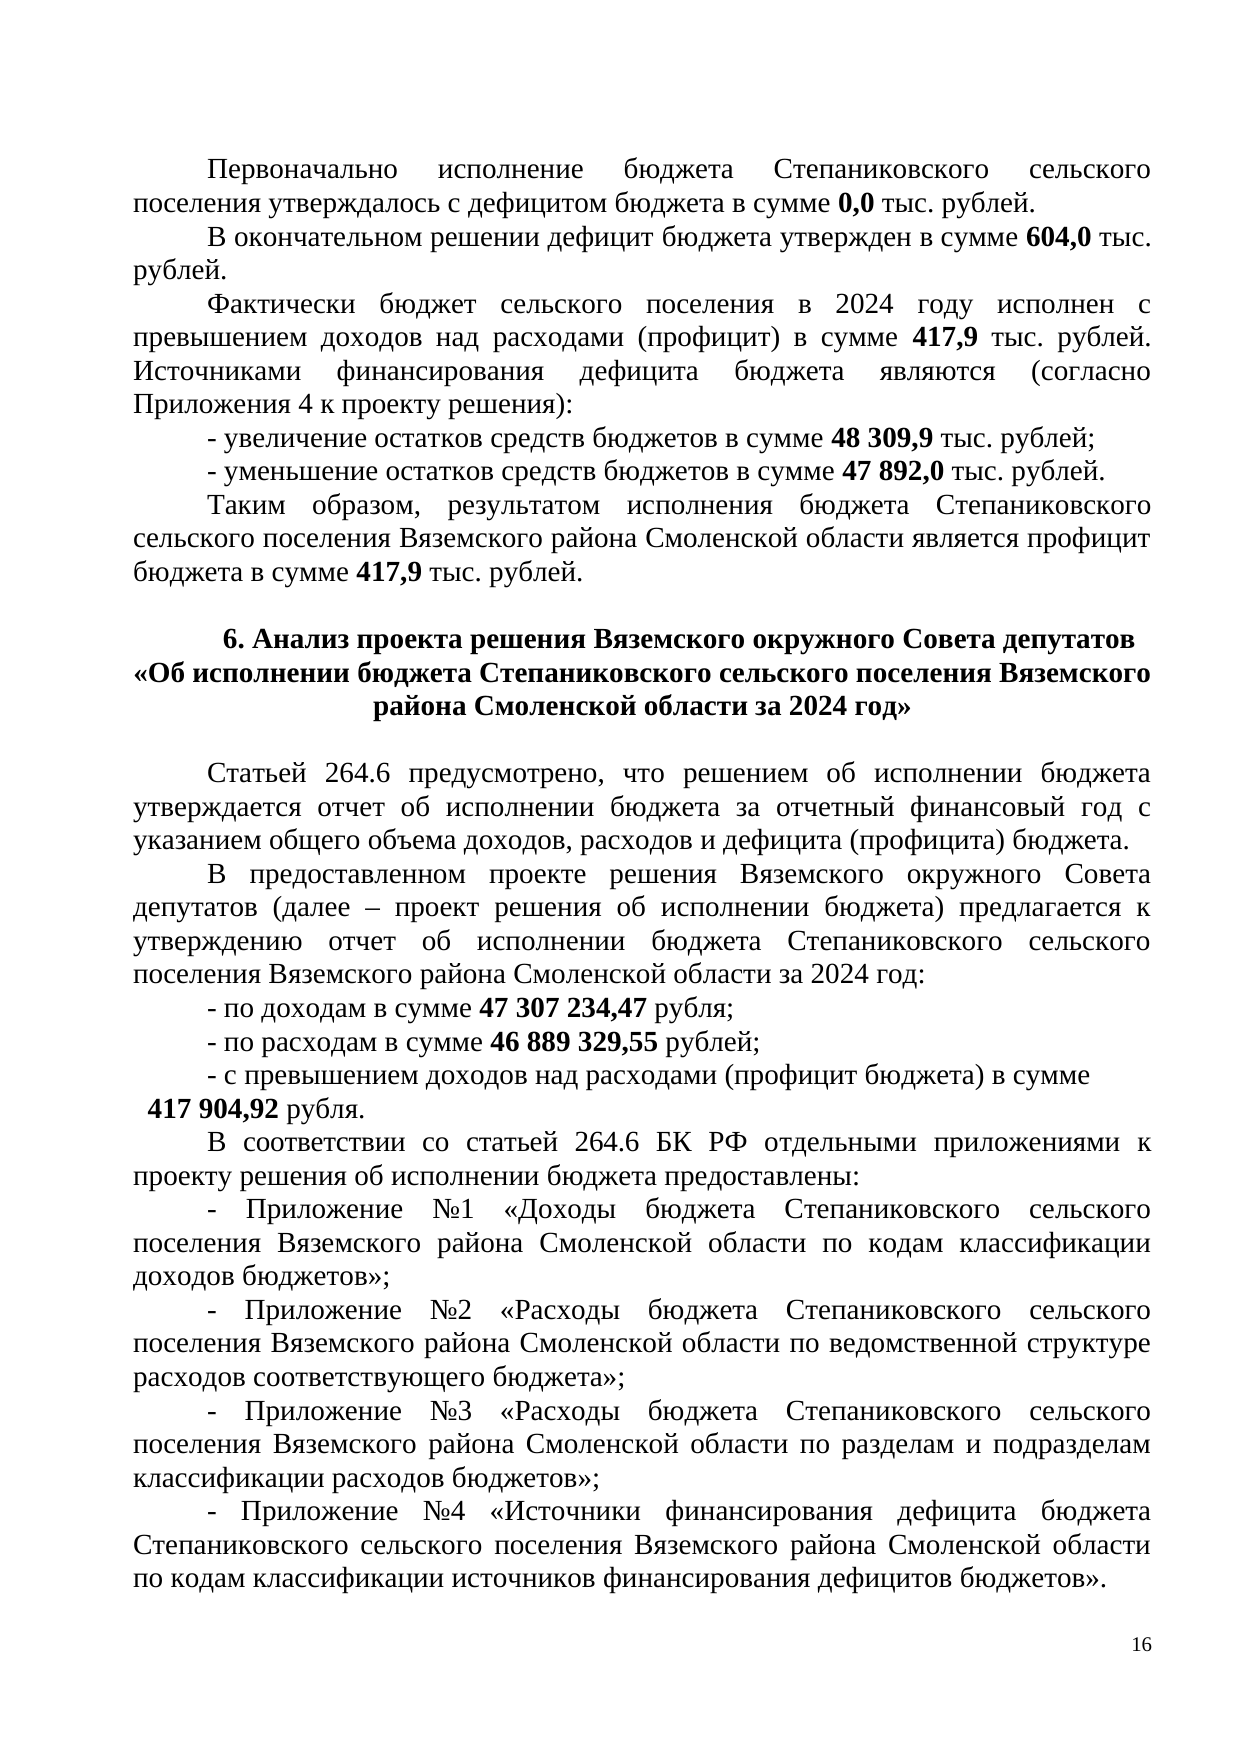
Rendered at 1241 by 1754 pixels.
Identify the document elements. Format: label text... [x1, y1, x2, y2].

text - увеличение остатков средств бюджетов в сумме 48 309,9 тыс. рублей; [133, 420, 1152, 453]
text Таким образом, результатом исполнения бюджета Степаниковского сельского поселения Вяземского района Смоленской области является профицит бюджета в сумме 417,9 тыс. рублей. [133, 487, 1152, 588]
text 6. Анализ проекта решения Вяземского окружного Совета депутатов «Об исполнении бюджета Степаниковского сельского поселения Вяземского района Смоленской области за 2024 год» [133, 621, 1152, 722]
text - Приложение №3 «Расходы бюджета Степаниковского сельского поселения Вяземского района Смоленской области по разделам и подразделам классификации расходов бюджетов»; [133, 1393, 1152, 1493]
text Фактически бюджет сельского поселения в 2024 году исполнен с превышением доходов над расходами (профицит) в сумме 417,9 тыс. рублей. Источниками финансирования дефицита бюджета являются (согласно Приложения 4 к проекту решения): [133, 286, 1152, 420]
text - с превышением доходов над расходами (профицит бюджета) в сумме [133, 1057, 1152, 1091]
text Первоначально исполнение бюджета Степаниковского сельского поселения утверждалось с дефицитом бюджета в сумме 0,0 тыс. рублей. [133, 152, 1152, 219]
text - Приложение №4 «Источники финансирования дефицита бюджета Степаниковского сельского поселения Вяземского района Смоленской области по кодам классификации источников финансирования дефицитов бюджетов». [133, 1493, 1152, 1594]
text - по расходам в сумме 46 889 329,55 рублей; [133, 1024, 1152, 1057]
text - Приложение №1 «Доходы бюджета Степаниковского сельского поселения Вяземского района Смоленской области по кодам классификации доходов бюджетов»; [133, 1191, 1152, 1292]
text 417 904,92 рубля. [133, 1091, 1152, 1124]
text - Приложение №2 «Расходы бюджета Степаниковского сельского поселения Вяземского района Смоленской области по ведомственной структуре расходов соответствующего бюджета»; [133, 1292, 1152, 1393]
text - по доходам в сумме 47 307 234,47 рубля; [133, 990, 1152, 1024]
text В окончательном решении дефицит бюджета утвержден в сумме 604,0 тыс. рублей. [133, 219, 1152, 286]
text В предоставленном проекте решения Вяземского окружного Совета депутатов (далее – проект решения об исполнении бюджета) предлагается к утверждению отчет об исполнении бюджета Степаниковского сельского поселения Вяземского района Смоленской области за 2024 год: [133, 856, 1152, 990]
text - уменьшение остатков средств бюджетов в сумме 47 892,0 тыс. рублей. [133, 453, 1152, 487]
text В соответствии со статьей 264.6 БК РФ отдельными приложениями к проекту решения об исполнении бюджета предоставлены: [133, 1124, 1152, 1191]
text Статьей 264.6 предусмотрено, что решением об исполнении бюджета утверждается отчет об исполнении бюджета за отчетный финансовый год с указанием общего объема доходов, расходов и дефицита (профицита) бюджета. [133, 755, 1152, 856]
